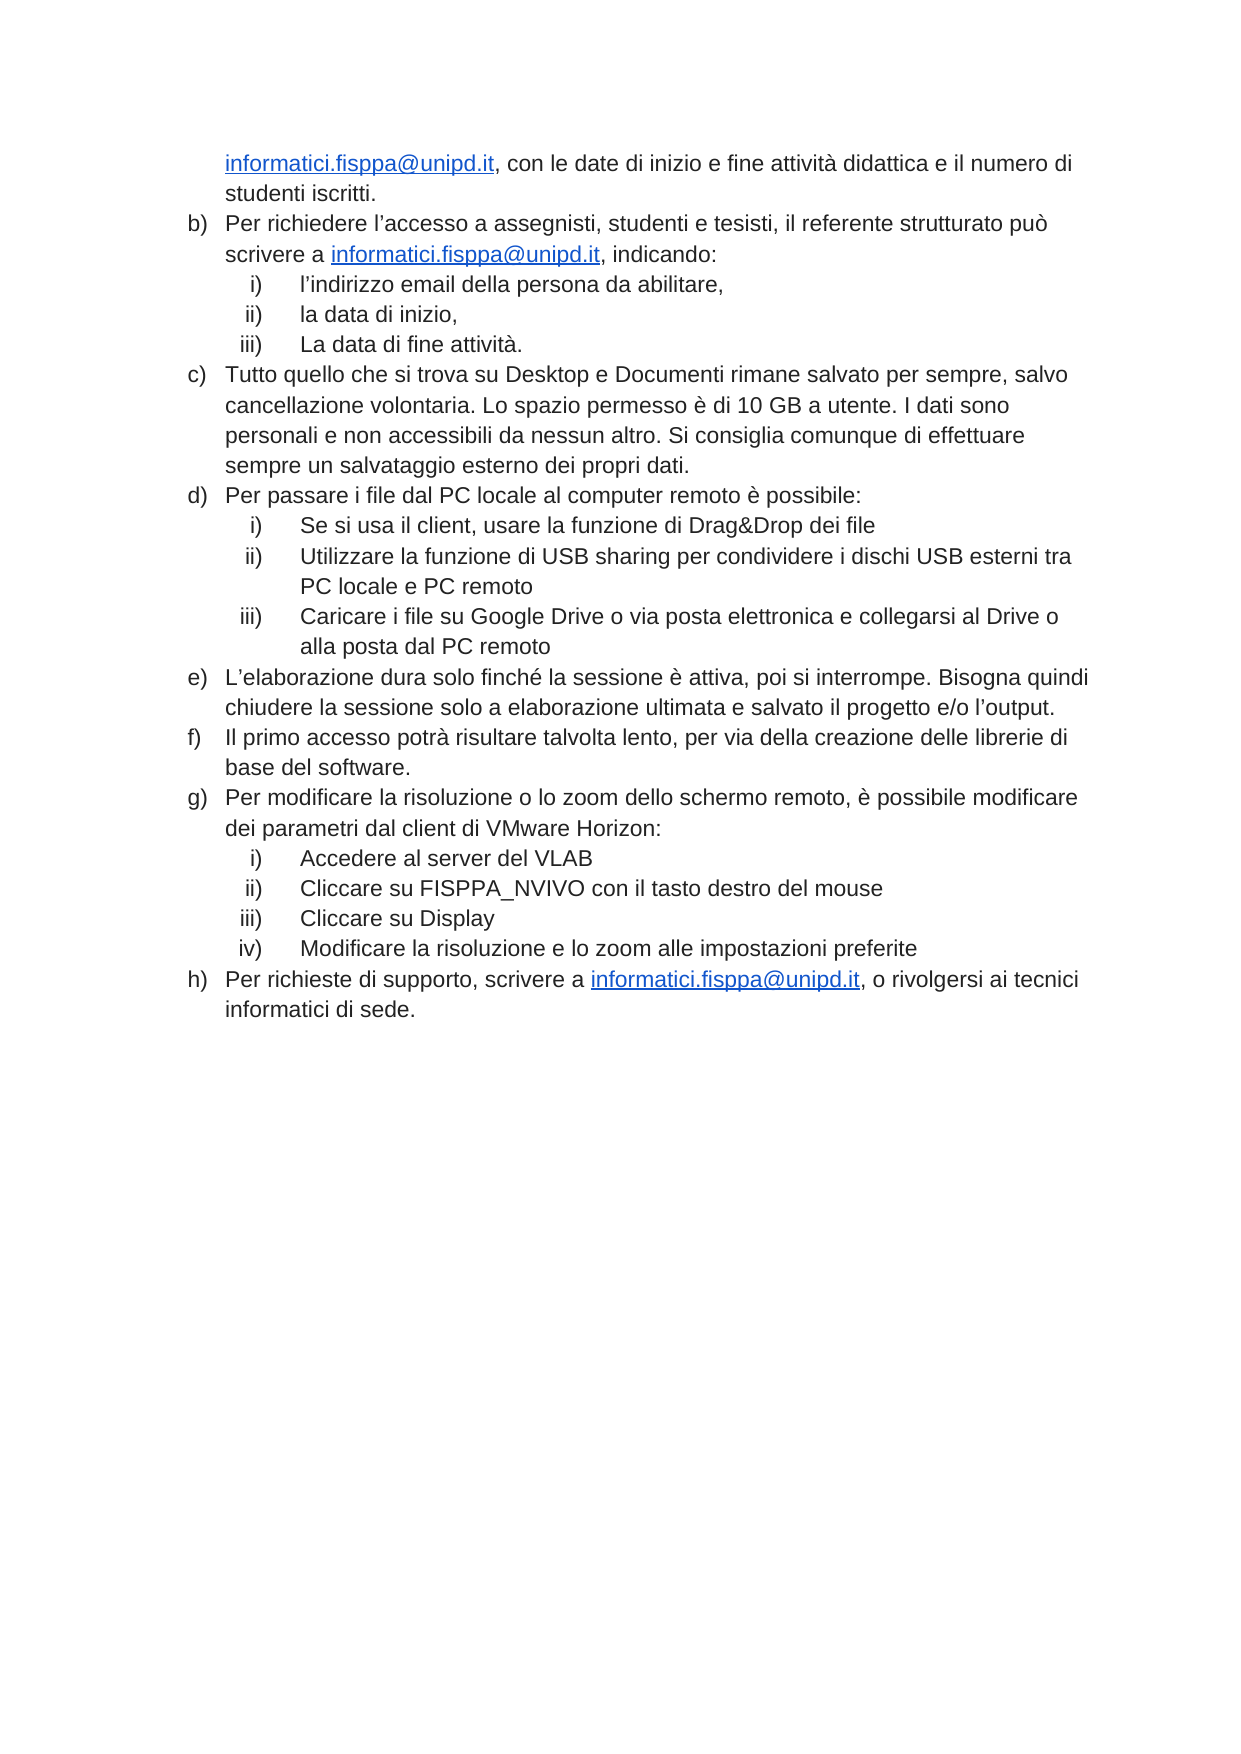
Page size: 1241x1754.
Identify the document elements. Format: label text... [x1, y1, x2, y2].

list Modificare la risoluzione e lo zoom alle impostazioni preferite [262, 935, 1090, 962]
list Cliccare su FISPPA_NVIVO con il tasto destro del mouse [262, 875, 1090, 901]
list L’elaborazione dura solo finché la sessione è attiva, poi si interrompe. Bisogna quindi chiudere la sessione solo a elaborazione ultimata e salvato il progetto e/o l’output. [187, 663, 1090, 720]
list l’indirizzo email della persona da abilitare, [262, 271, 1090, 297]
list La data di fine attività. [262, 331, 1090, 358]
list Tutto quello che si trova su Desktop e Documenti rimane salvato per sempre, salvo cancellazione volontaria. Lo spazio permesso è di 10 GB a utente. I dati sono personali e non accessibili da nessun altro. Si consiglia comunque di effettuare sempre un salvataggio esterno dei propri dati. [187, 361, 1090, 478]
list Accedere al server del VLAB [262, 845, 1090, 871]
list Utilizzare la funzione di USB sharing per condividere i dischi USB esterni tra PC locale e PC remoto [262, 543, 1090, 599]
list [187, 150, 1090, 207]
list Se si usa il client, usare la funzione di Drag&Drop dei file [262, 512, 1090, 539]
list Caricare i file su Google Drive o via posta elettronica e collegarsi al Drive o alla posta dal PC remoto [262, 603, 1090, 660]
list Per richieste di supporto, scrivere a informatici.fisppa@unipd.it, o rivolgersi ai tecnici informatici di sede. [187, 966, 1090, 1022]
list Per richiedere l’accesso a assegnisti, studenti e tesisti, il referente strutturato può scrivere a informatici.fisppa@unipd.it, indicando: [187, 210, 1090, 267]
list Il primo accesso potrà risultare talvolta lento, per via della creazione delle librerie di base del software. [187, 724, 1090, 781]
list Per passare i file dal PC locale al computer remoto è possibile: [187, 482, 1090, 509]
list Per modificare la risoluzione o lo zoom dello schermo remoto, è possibile modificare dei parametri dal client di VMware Horizon: [187, 784, 1090, 841]
list la data di inizio, [262, 301, 1090, 327]
list Cliccare su Display [262, 905, 1090, 932]
